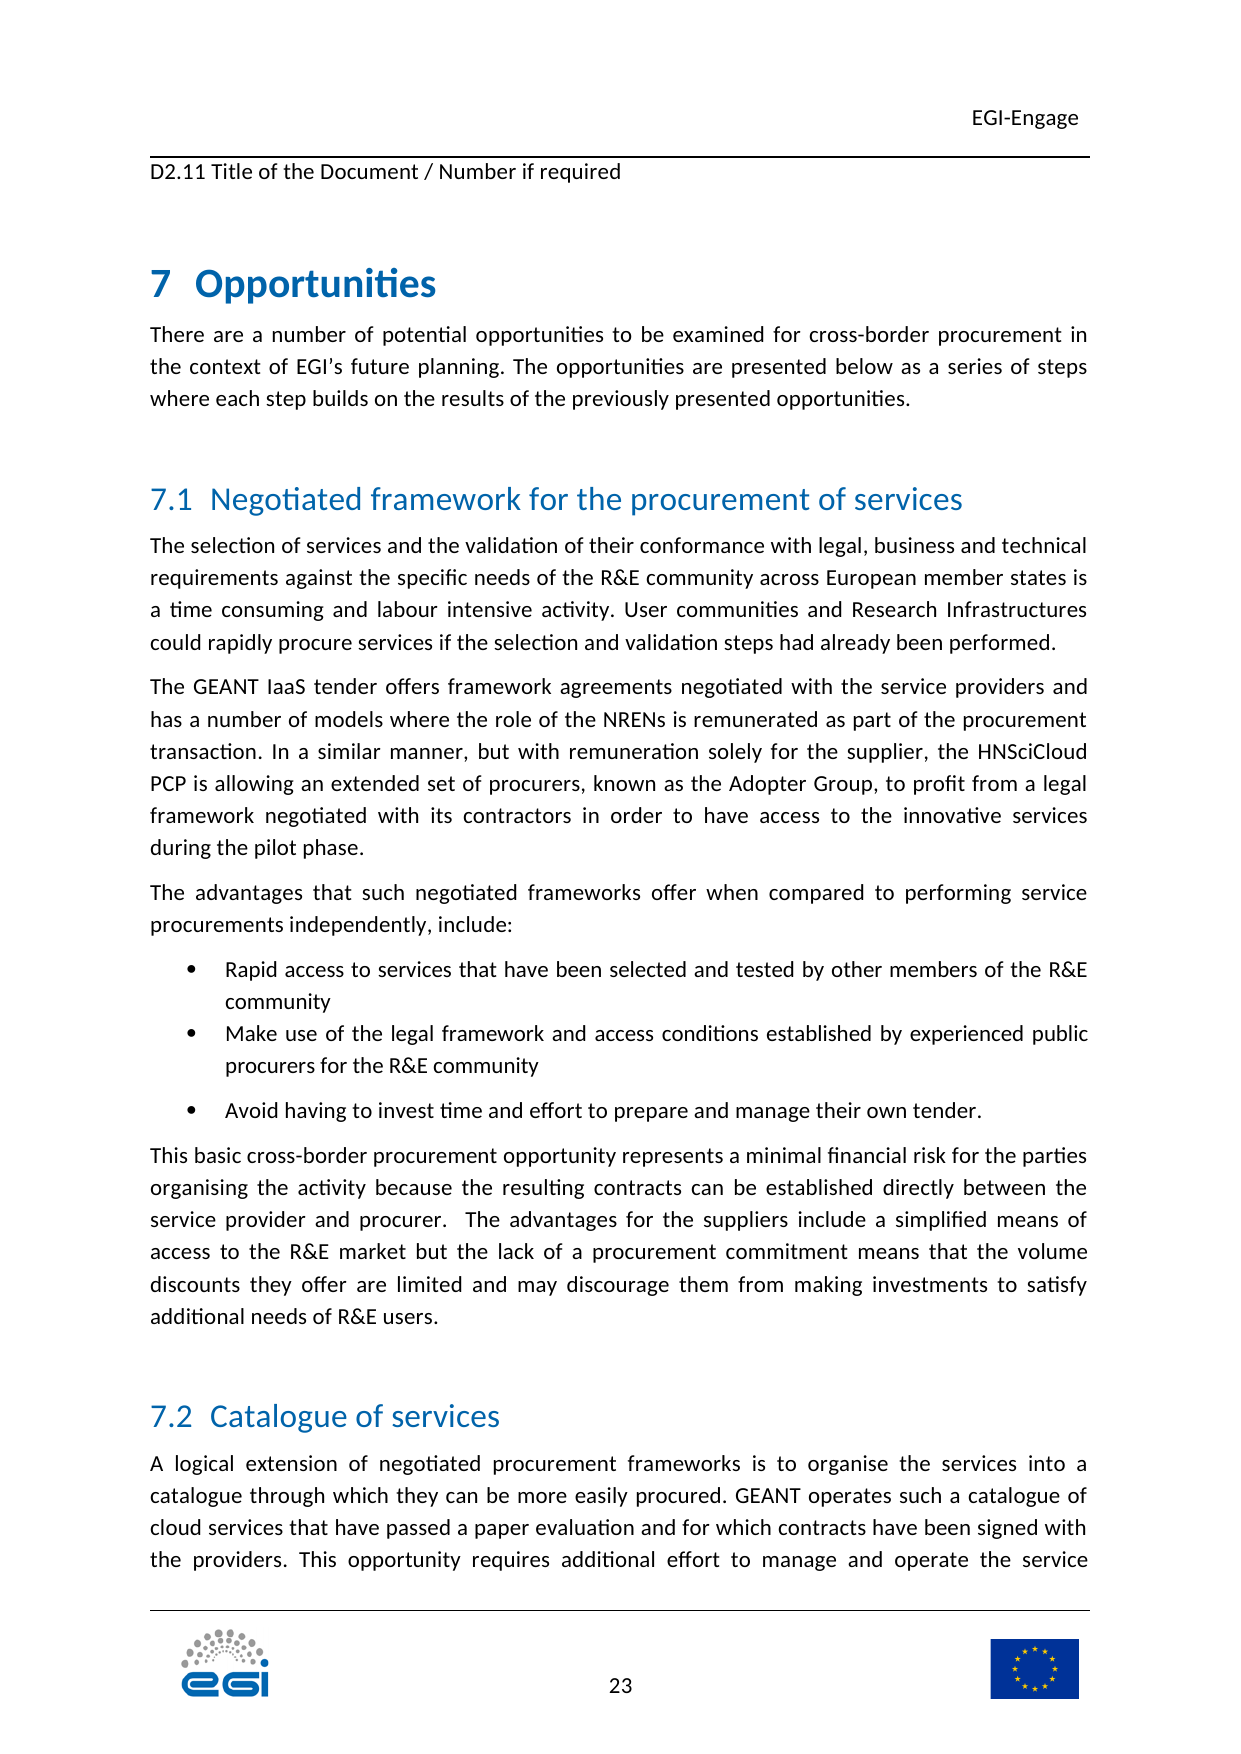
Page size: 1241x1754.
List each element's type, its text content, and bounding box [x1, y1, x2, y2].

picture [161, 1627, 287, 1699]
text The GEANT IaaS tender offers framework agreements negotiated with the service providers and has a number of models where the role of the NRENs is remunerated as part of the procurement transaction. In a similar manner, but with remuneration solely for the supplier, the HNSciCloud PCP is allowing an extended set of procurers, known as the Adopter Group, to profit from a legal framework negotiated with its contractors in order to have access to the innovative services during the pilot phase. [150, 672, 1090, 861]
list Rapid access to services that have been selected and tested by other members of the R&E community [187, 955, 1090, 1015]
text The selection of services and the validation of their conformance with legal, business and technical requirements against the specific needs of the R&E community across European member states is a time consuming and labour intensive activity. User communities and Research Infrastructures could rapidly procure services if the selection and validation steps had already been performed. [150, 531, 1090, 656]
subtitle Negotiated framework for the procurement of services [150, 478, 1090, 519]
list Make use of the legal framework and access conditions established by experienced public procurers for the R&E community [187, 1019, 1090, 1079]
text There are a number of potential opportunities to be examined for cross-border procurement in the context of EGI’s future planning. The opportunities are presented below as a series of steps where each step builds on the results of the previously presented opportunities. [150, 320, 1090, 412]
subtitle Catalogue of services [150, 1395, 1090, 1436]
text The advantages that such negotiated frameworks offer when compared to performing service procurements independently, include: [150, 878, 1090, 938]
text This basic cross-border procurement opportunity represents a minimal financial risk for the parties organising the activity because the resulting contracts can be established directly between the service provider and procurer. The advantages for the suppliers include a simplified means of access to the R&E market but the lack of a procurement commitment means that the volume discounts they offer are limited and may discourage them from making investments to satisfy additional needs of R&E users. [150, 1141, 1090, 1330]
picture [990, 1639, 1079, 1699]
subtitle Opportunities [150, 257, 1090, 308]
list Avoid having to invest time and effort to prepare and manage their own tender. [187, 1096, 1090, 1124]
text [150, 1449, 1090, 1573]
